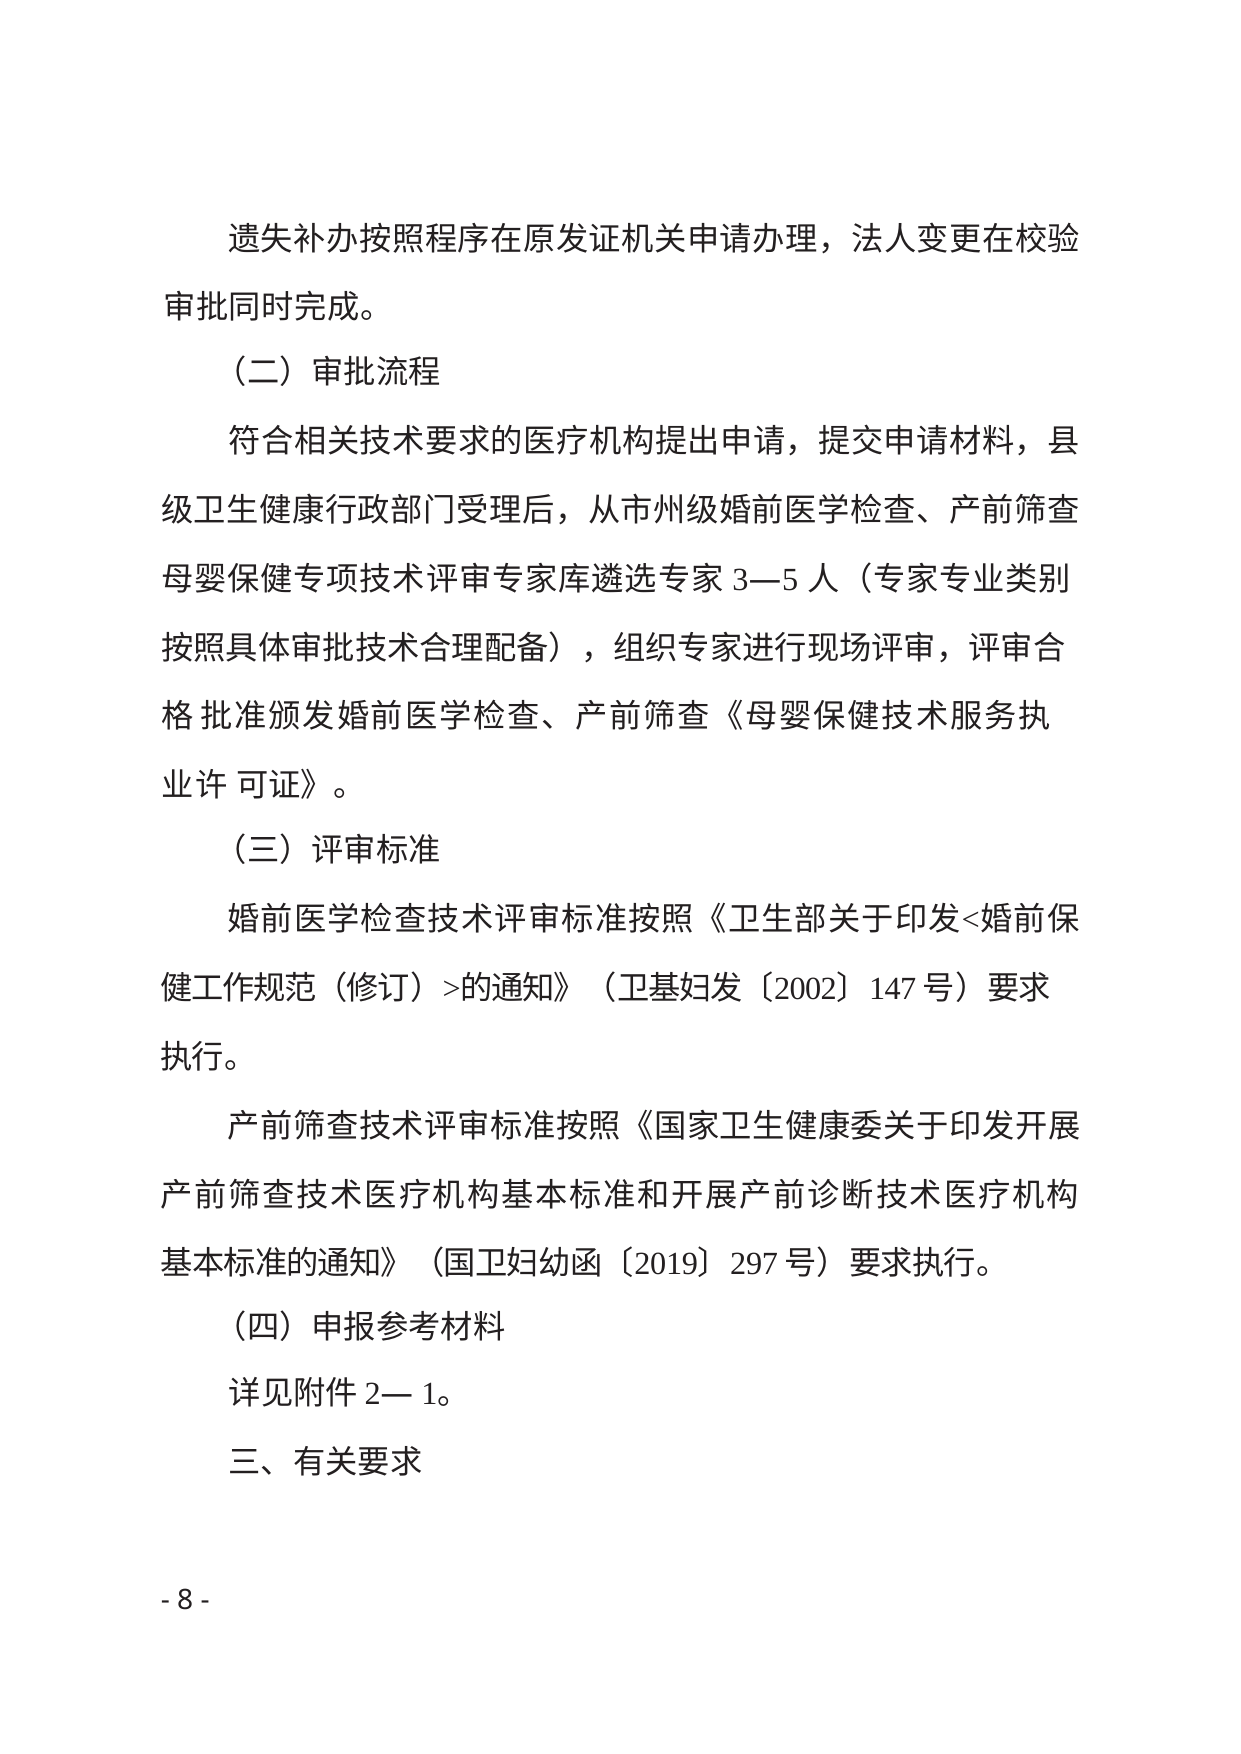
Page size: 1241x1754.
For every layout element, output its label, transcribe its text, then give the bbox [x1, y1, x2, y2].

text 详见附件2— 1。 [160, 1371, 1081, 1413]
text 符合相关技术要求的医疗机构提出申请，提交申请材料，县 级卫生健康行政部门受理后，从市州级婚前医学检查、产前筛查 母婴保健专项技术评审专家库遴选专家 3—5 人（专家专业类别 按照具体审批技术合理配备），组织专家进行现场评审，评审合格 批准颁发婚前医学检查、产前筛查《母婴保健技术服务执业许 可证》。 [161, 415, 1081, 806]
text （三）评审标准 [160, 828, 1081, 870]
text 婚前医学检查技术评审标准按照《卫生部关于印发<婚前保 健工作规范（修订）>的通知》（卫基妇发〔2002〕147号）要求执行。 [160, 892, 1081, 1077]
text 遗失补办按照程序在原发证机关申请办理，法人变更在校验 审批同时完成。 [163, 212, 1081, 328]
text 产前筛查技术评审标准按照《国家卫生健康委关于印发开展 产前筛查技术医疗机构基本标准和开展产前诊断技术医疗机构 基本标准的通知》（国卫妇幼函〔2019〕297号）要求执行。 [160, 1100, 1081, 1283]
text （四）申报参考材料 [160, 1305, 1081, 1347]
text 三、有关要求 [160, 1437, 1081, 1482]
text （二）审批流程 [160, 350, 1081, 392]
